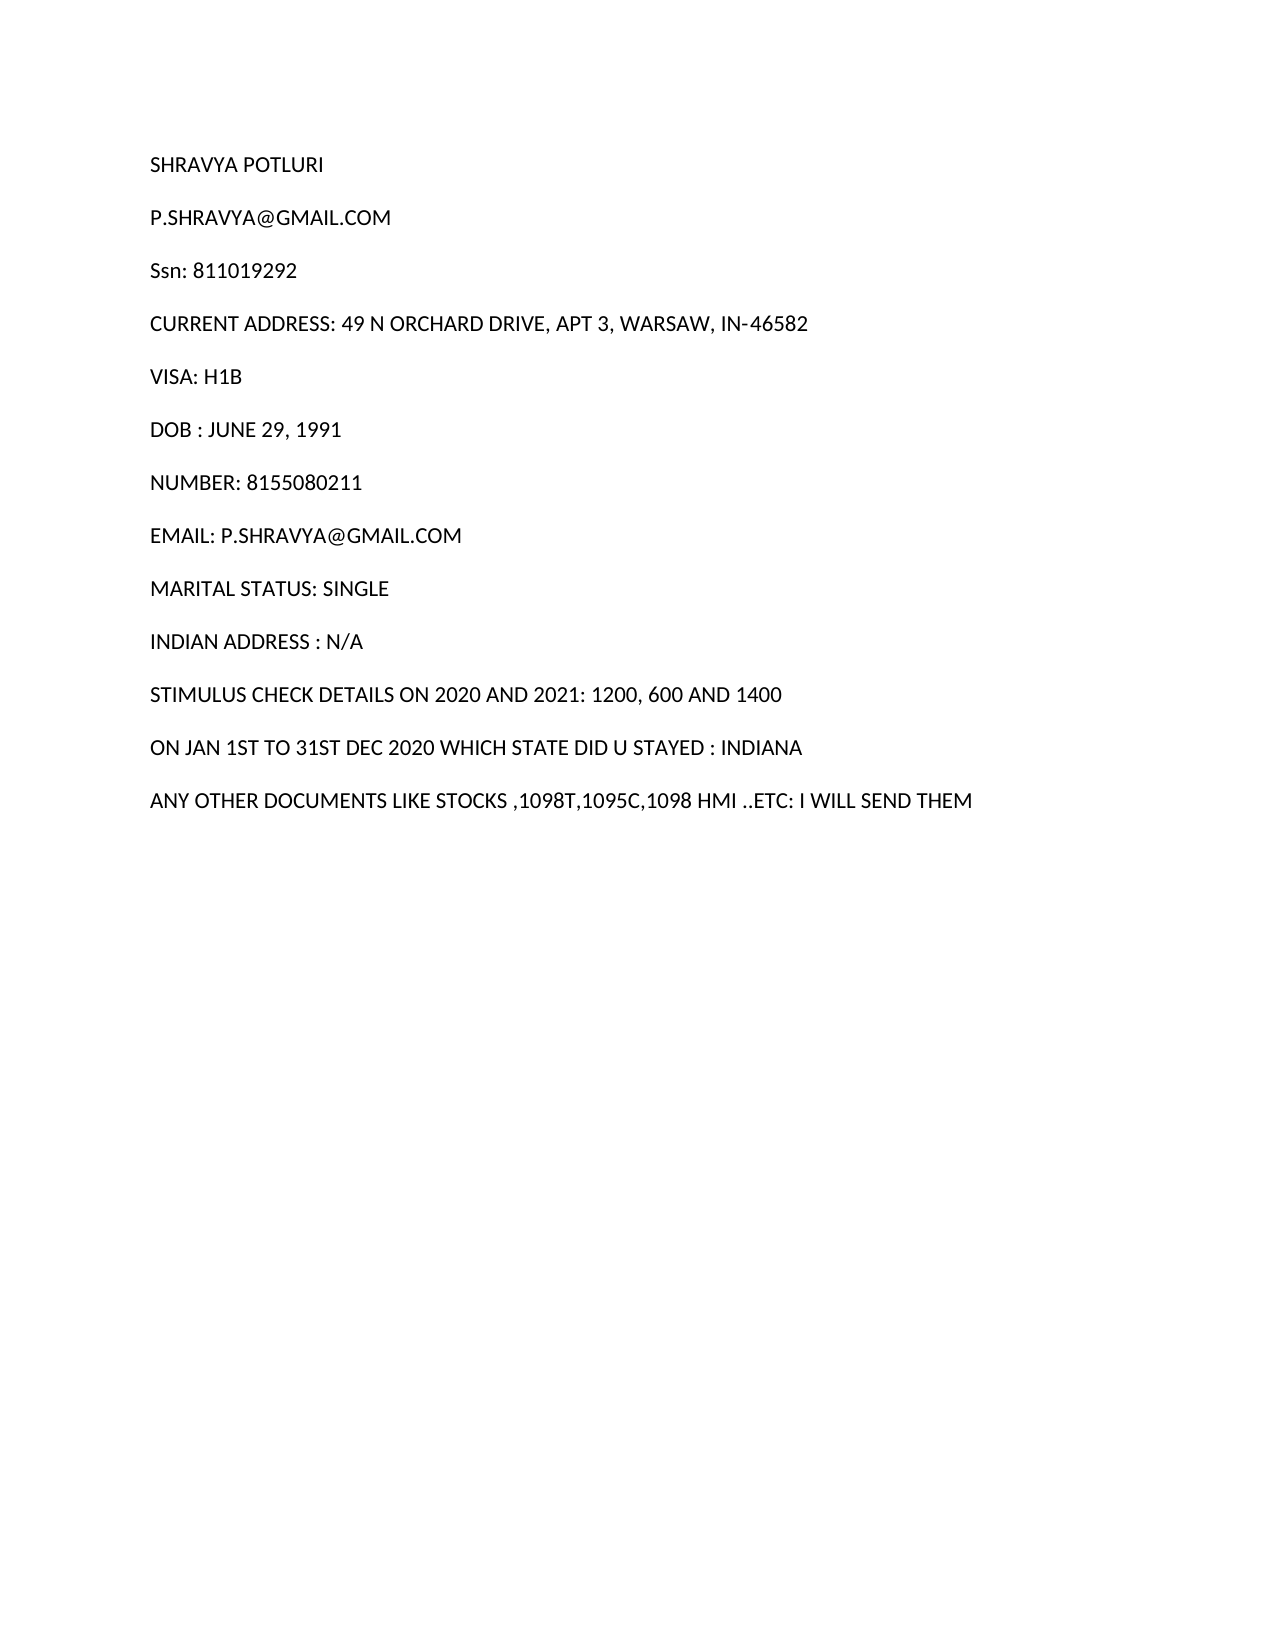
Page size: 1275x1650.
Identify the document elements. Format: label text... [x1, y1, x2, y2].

text CURRENT ADDRESS: 49 N ORCHARD DRIVE, APT 3, WARSAW, IN- 46582 [150, 309, 1125, 337]
text EMAIL: P.SHRAVYA@GMAIL.COM [150, 521, 1125, 549]
text P.SHRAVYA@GMAIL.COM [150, 203, 1125, 231]
text Ssn: 811019292 [150, 256, 1125, 284]
text ON JAN 1ST TO 31ST DEC 2020 WHICH STATE DID U STAYED : INDIANA [150, 733, 1125, 761]
text VISA: H1B [150, 362, 1125, 390]
text ANY OTHER DOCUMENTS LIKE STOCKS ,1098T,1095C,1098 HMI ..ETC: I WILL SEND THEM [150, 786, 1125, 814]
text DOB : JUNE 29, 1991 [150, 415, 1125, 443]
text SHRAVYA POTLURI [150, 150, 1125, 178]
text INDIAN ADDRESS : N/A [150, 627, 1125, 655]
text STIMULUS CHECK DETAILS ON 2020 AND 2021: 1200, 600 AND 1400 [150, 680, 1125, 708]
text MARITAL STATUS: SINGLE [150, 574, 1125, 602]
text NUMBER: 8155080211 [150, 468, 1125, 496]
